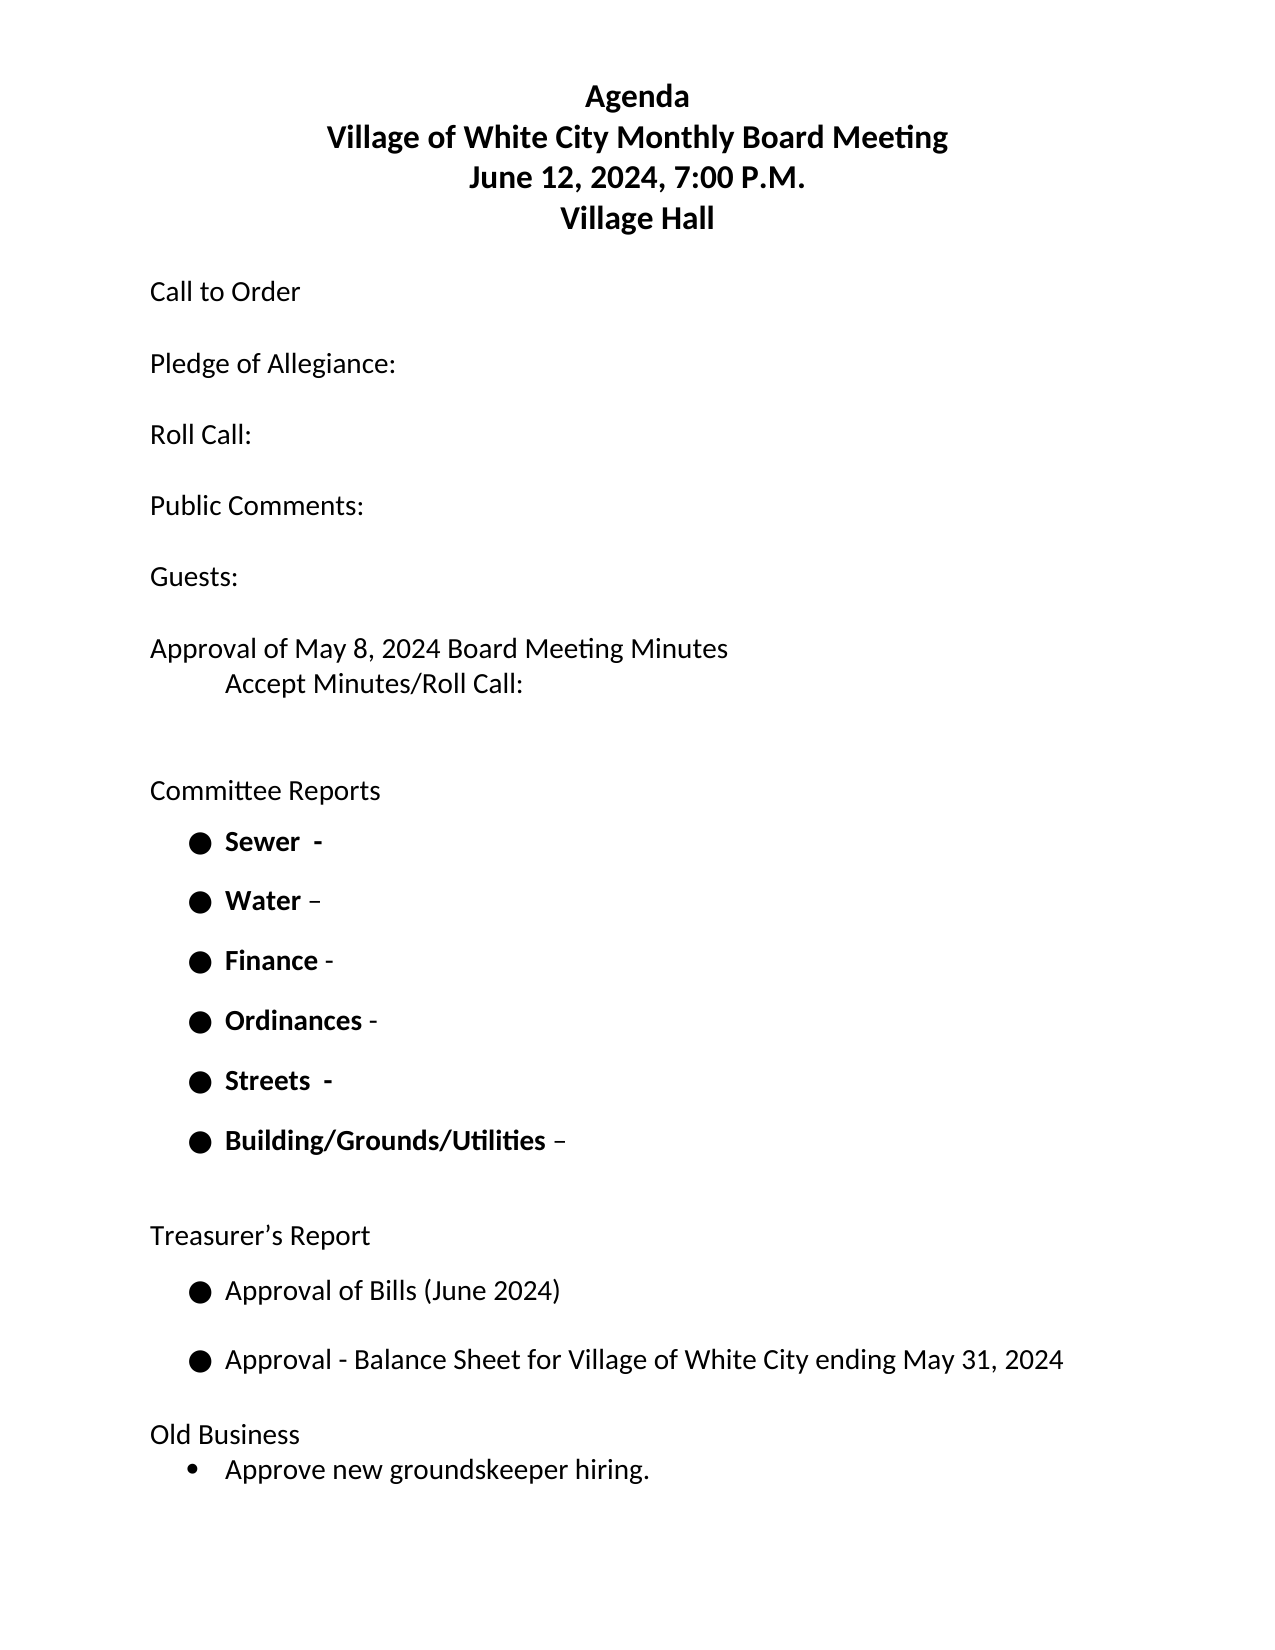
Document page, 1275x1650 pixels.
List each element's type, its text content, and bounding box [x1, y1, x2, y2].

text Treasurer’s Report [150, 1217, 1125, 1252]
text Agenda [150, 75, 1125, 116]
list Approve new groundskeeper hiring. [187, 1451, 1125, 1487]
list Approval of Bills (June 2024) [187, 1257, 1125, 1317]
text Pledge of Allegiance: [150, 345, 1125, 380]
list Approval - Balance Sheet for Village of White City ending May 31, 2024 [187, 1326, 1125, 1386]
text Old Business [150, 1416, 1125, 1451]
list Ordinances - [187, 987, 1125, 1047]
text Public Comments: [150, 487, 1125, 523]
list Finance - [187, 927, 1125, 987]
list Streets - [187, 1047, 1125, 1107]
list Water – [187, 868, 1125, 927]
text Approval of May 8, 2024 Board Meeting Minutes [150, 630, 1125, 665]
text Guests: [150, 558, 1125, 594]
text Accept Minutes/Roll Call: [150, 665, 1125, 701]
text Call to Order [150, 273, 1125, 309]
list Building/Grounds/Utilities – [187, 1107, 1125, 1167]
text Roll Call: [150, 416, 1125, 452]
list Sewer - [187, 808, 1125, 868]
text Committee Reports [150, 772, 1125, 808]
text June 12, 2024, 7:00 P.M. [150, 156, 1125, 197]
text Village Hall [150, 197, 1125, 238]
text Village of White City Monthly Board Meeting [150, 116, 1125, 156]
